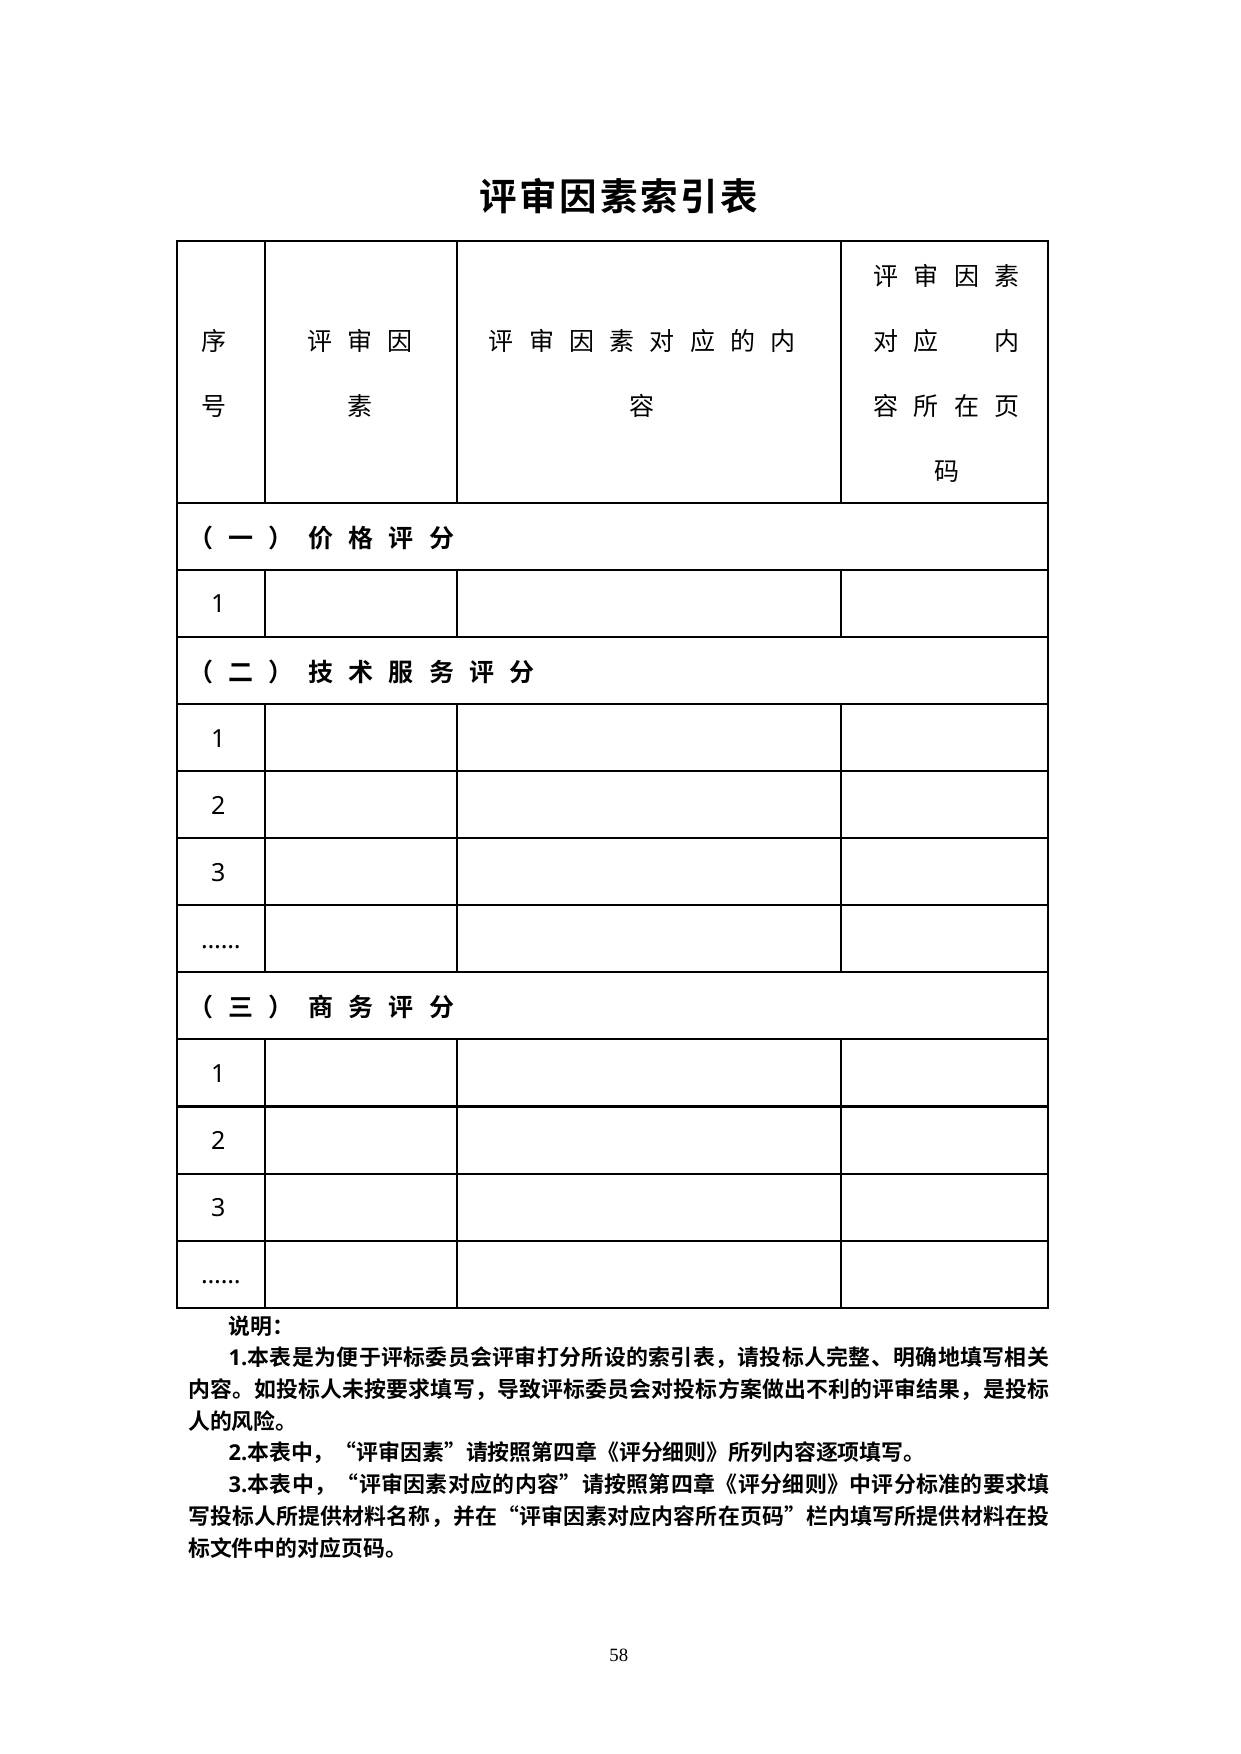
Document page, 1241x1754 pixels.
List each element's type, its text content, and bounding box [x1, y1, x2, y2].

table_cell [458, 1040, 840, 1105]
table_cell [266, 1175, 456, 1239]
table_cell [842, 1040, 1047, 1105]
table_cell （三）商务评分 [178, 973, 1047, 1038]
table_cell [842, 906, 1047, 971]
table_cell [266, 1242, 456, 1307]
table_cell [842, 1242, 1047, 1307]
table_cell [842, 571, 1047, 636]
table_cell [842, 705, 1047, 770]
table_cell [266, 772, 456, 837]
table_header 评审因素对应的内容 [458, 242, 840, 502]
table_cell [842, 1108, 1047, 1172]
text 2.本表中，“评审因素”请按照第四章《评分细则》所列内容逐项填写。 [188, 1435, 1052, 1467]
table_cell 2 [178, 772, 264, 837]
table_cell 3 [178, 839, 264, 904]
text 1.本表是为便于评标委员会评审打分所设的索引表，请投标人完整、明确地填写相关内容。如投标人未按要求填写，导致评标委员会对投标方案做出不利的评审结果，是投标人的风险。 [188, 1340, 1052, 1435]
table_cell …… [178, 1242, 264, 1307]
table_cell [458, 1242, 840, 1307]
table_cell [458, 705, 840, 770]
table_cell [842, 772, 1047, 837]
table_cell 3 [178, 1175, 264, 1239]
table_cell [458, 839, 840, 904]
text 评审因素索引表 [188, 162, 1052, 227]
table_cell [266, 1040, 456, 1105]
table_cell [266, 906, 456, 971]
table_cell …… [178, 906, 264, 971]
table_cell （二）技术服务评分 [178, 638, 1047, 703]
text 3.本表中，“评审因素对应的内容”请按照第四章《评分细则》中评分标准的要求填写投标人所提供材料名称，并在“评审因素对应内容所在页码”栏内填写所提供材料在投标文件中的对应页码。 [188, 1467, 1052, 1562]
table_cell [458, 906, 840, 971]
table_cell 1 [178, 705, 264, 770]
table_header 评审因素对应 内容所在页码 [842, 242, 1047, 502]
table_header 序号 [178, 242, 264, 502]
table_cell [266, 571, 456, 636]
table_cell 2 [178, 1108, 264, 1172]
table_cell （一）价格评分 [178, 504, 1047, 569]
table_cell [458, 772, 840, 837]
table_cell [458, 1108, 840, 1172]
table_cell [458, 571, 840, 636]
table_cell [458, 1175, 840, 1239]
table_cell 1 [178, 571, 264, 636]
table_cell 1 [178, 1040, 264, 1105]
table_cell [842, 839, 1047, 904]
table_cell [266, 705, 456, 770]
text 说明： [188, 1309, 1052, 1340]
table_header 评审因素 [266, 242, 456, 502]
table_cell [266, 1108, 456, 1172]
table_cell [842, 1175, 1047, 1239]
table_cell [266, 839, 456, 904]
